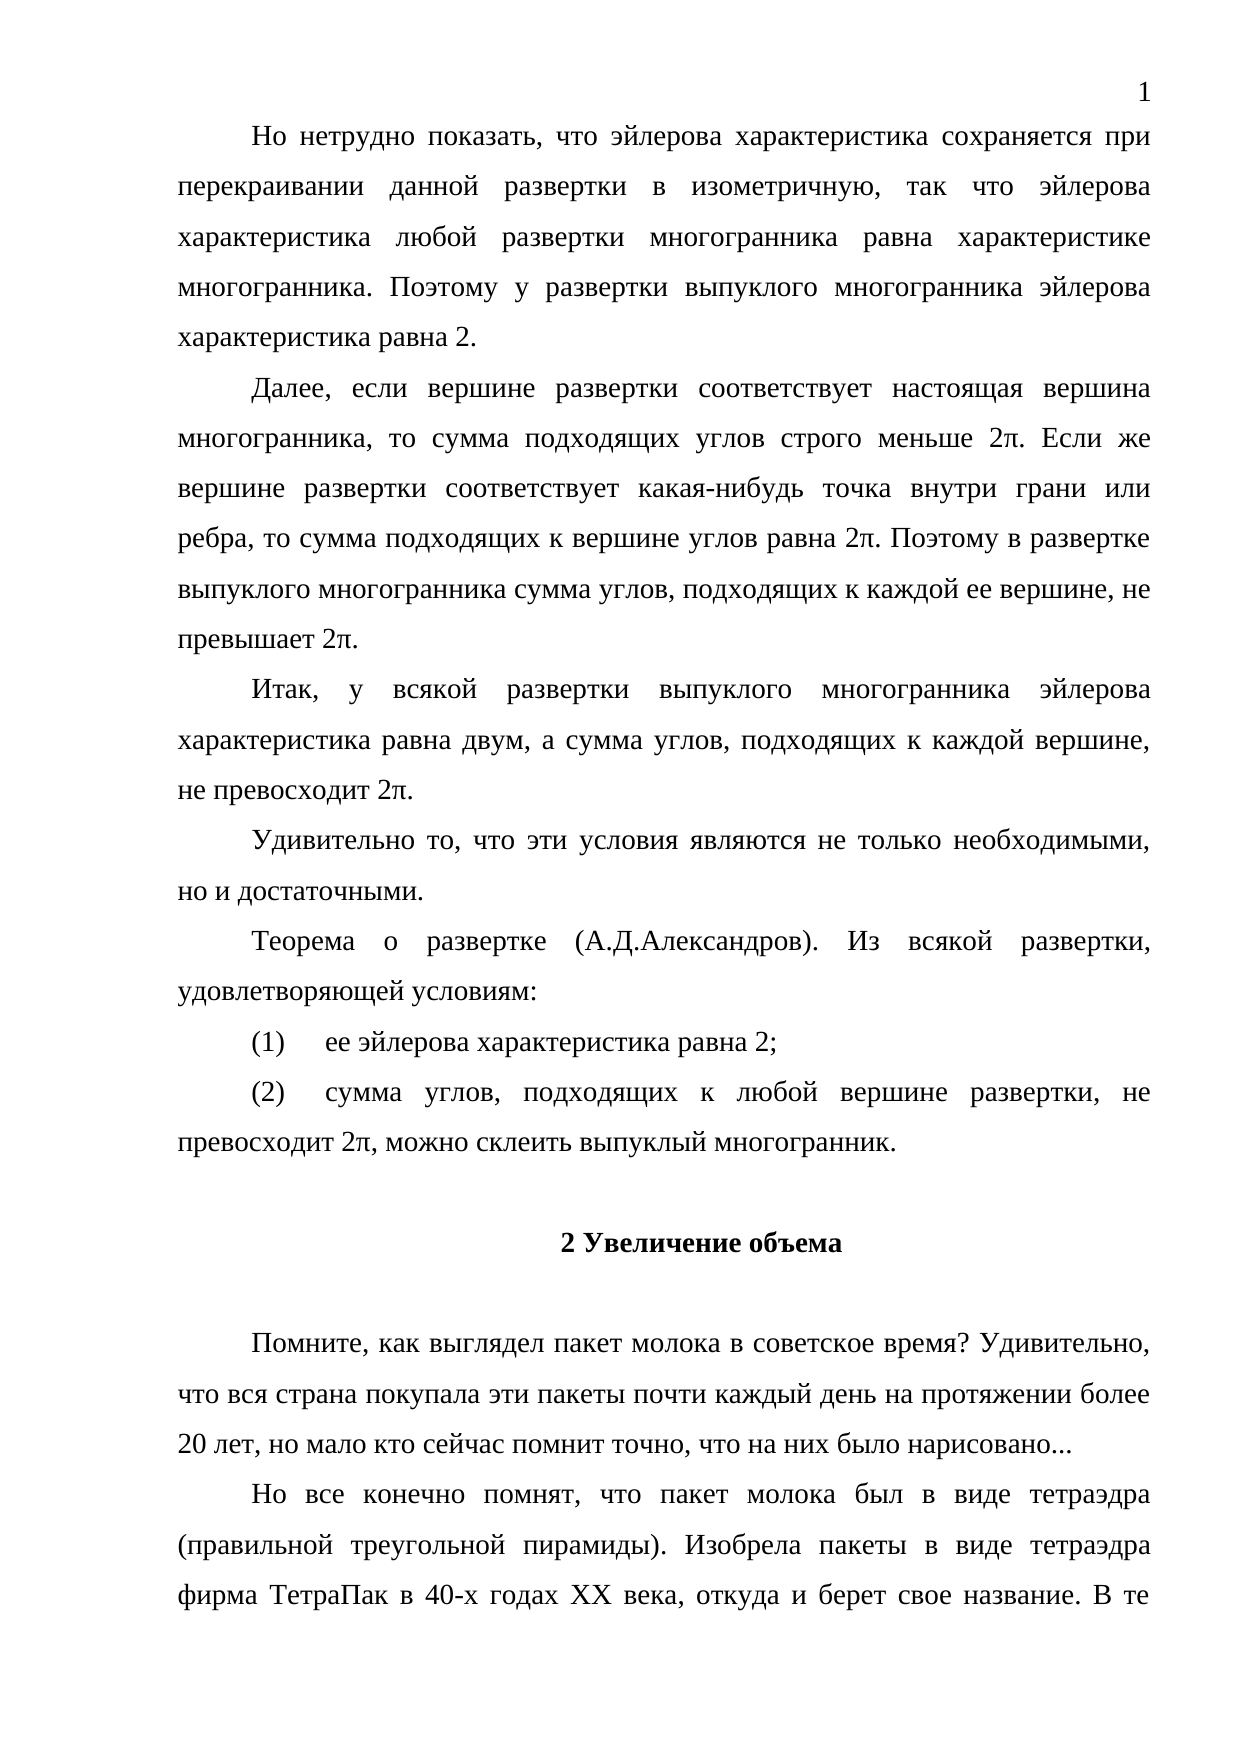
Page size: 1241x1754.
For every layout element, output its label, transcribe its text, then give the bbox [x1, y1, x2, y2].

text Теорема о развертке (А.Д.Александров). Из всякой развертки, удовлетворяющей условиям: [177, 923, 1152, 1007]
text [177, 1477, 1152, 1611]
text Удивительно то, что эти условия являются не только необходимыми, но и достаточными. [177, 822, 1152, 906]
text 2 Увеличение объема [177, 1225, 1152, 1258]
list ее эйлерова характеристика равна 2; [177, 1024, 1152, 1057]
text Далее, если вершине развертки соответствует настоящая вершина многогранника, то сумма подходящих углов строго меньше 2π. Если же вершине развертки соответствует какая-нибудь точка внутри грани или ребра, то сумма подходящих к вершине углов равна 2π. Поэтому в развертке выпуклого многогранника сумма углов, подходящих к каждой ее вершине, не превышает 2π. [177, 370, 1152, 655]
text Помните, как выглядел пакет молока в советское время? Удивительно, что вся страна покупала эти пакеты почти каждый день на протяжении более 20 лет, но мало кто сейчас помнит точно, что на них было нарисовано... [177, 1326, 1152, 1460]
list сумма углов, подходящих к любой вершине развертки, не превосходит 2π, можно склеить выпуклый многогранник. [177, 1074, 1152, 1158]
text Итак, у всякой развертки выпуклого многогранника эйлерова характеристика равна двум, а сумма углов, подходящих к каждой вершине, не превосходит 2π. [177, 672, 1152, 806]
text Но нетрудно показать, что эйлерова характеристика сохраняется при перекраивании данной развертки в изометричную, так что эйлерова характеристика любой развертки многогранника равна характеристике многогранника. Поэтому у развертки выпуклого многогранника эйлерова характеристика равна 2. [177, 118, 1152, 353]
